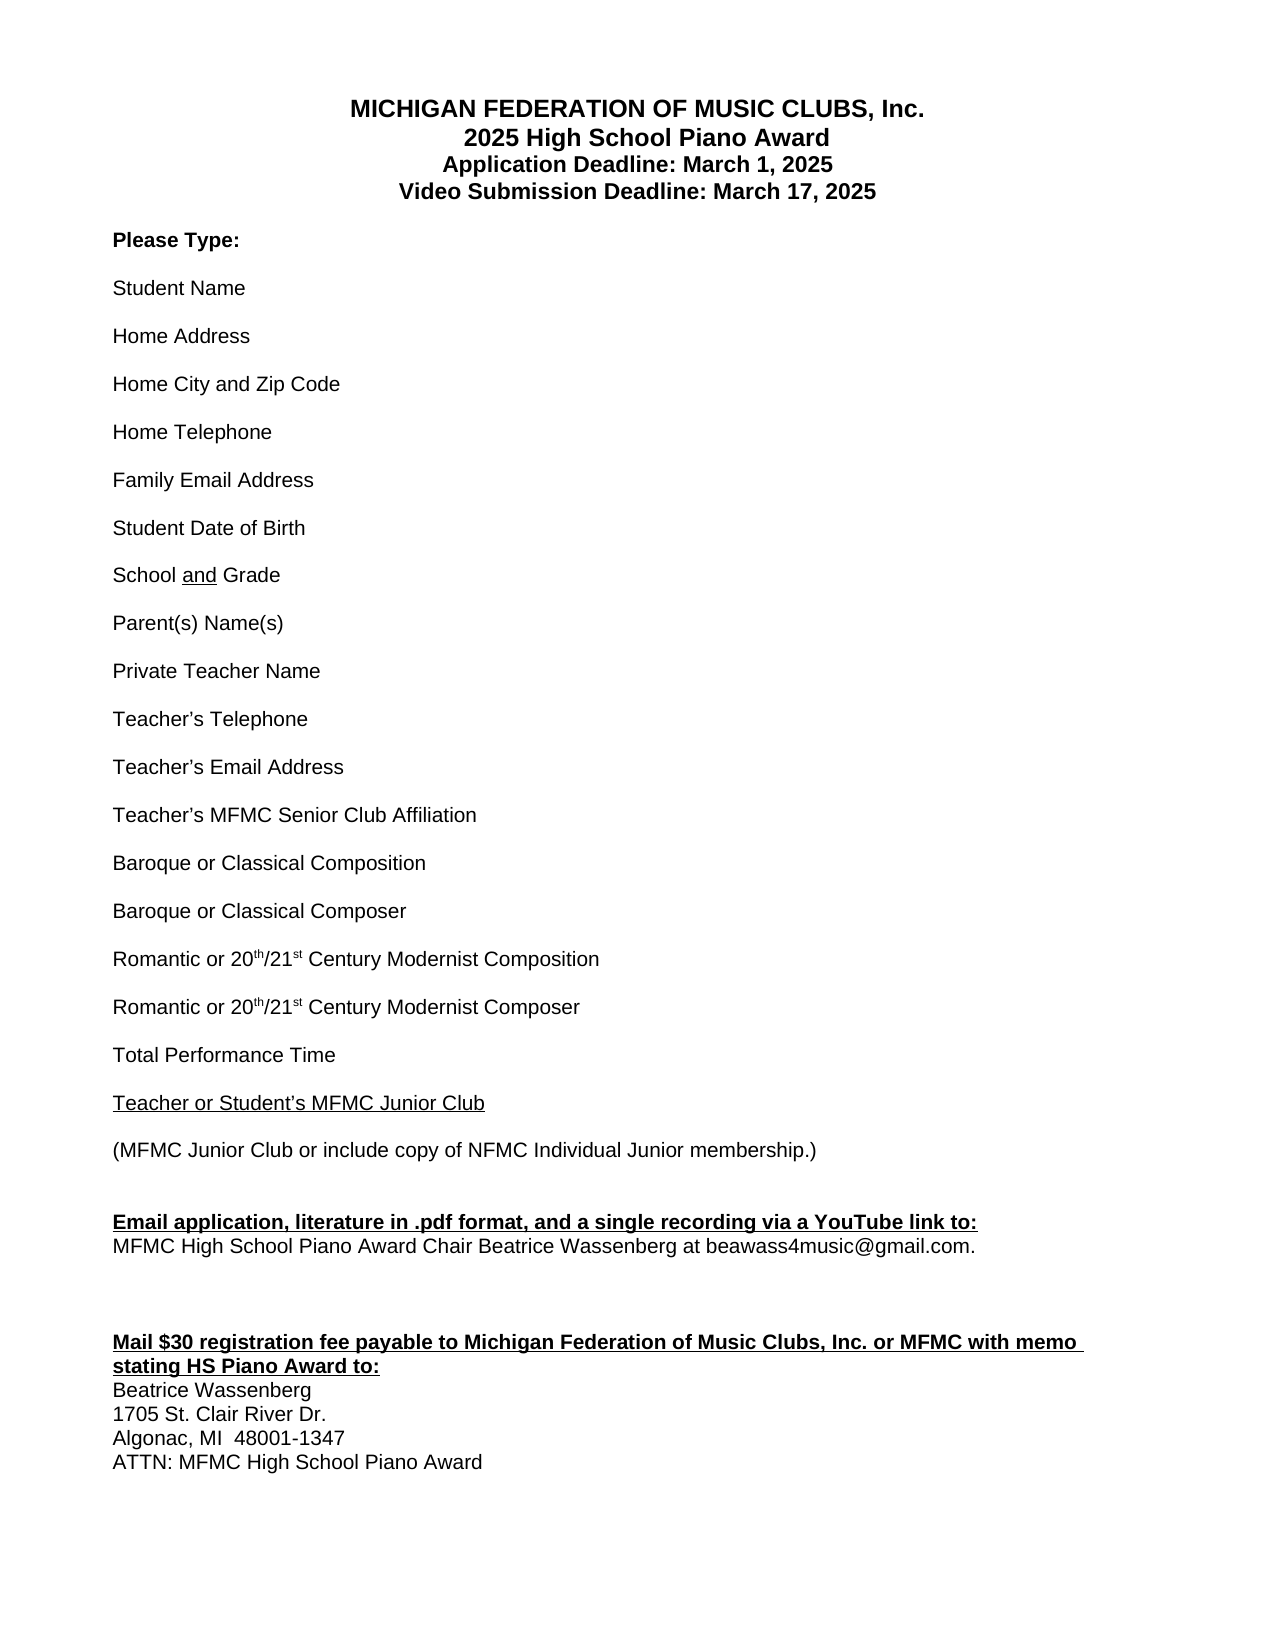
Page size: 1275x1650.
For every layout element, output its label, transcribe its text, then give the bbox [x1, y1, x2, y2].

text Mail $30 registration fee payable to Michigan Federation of Music Clubs, Inc. or MFMC with memo stating HS Piano Award to: [112, 1330, 1087, 1378]
text Please Type: [112, 228, 1181, 252]
text Application Deadline: March 1, 2025 [187, 151, 1087, 178]
text Student Date of Birth [112, 515, 1181, 539]
text Email application, literature in .pdf format, and a single recording via a YouTube link to: [112, 1210, 1181, 1234]
text Parent(s) Name(s) [112, 611, 1181, 635]
text Home City and Zip Code [112, 372, 1181, 396]
text Baroque or Classical Composition [112, 851, 1087, 875]
text Baroque or Classical Composer [112, 899, 1181, 923]
text ATTN: MFMC High School Piano Award [112, 1450, 1181, 1474]
text 2025 High School Piano Award [112, 122, 1181, 151]
text Teacher’s Telephone [112, 707, 1181, 731]
text Romantic or 20th/21st Century Modernist Composer [112, 994, 1181, 1018]
text Private Teacher Name [112, 659, 1181, 683]
text Total Performance Time [112, 1042, 1181, 1066]
text MICHIGAN FEDERATION OF MUSIC CLUBS, Inc. [187, 94, 1087, 122]
text 1705 St. Clair River Dr. [112, 1402, 1087, 1426]
text Teacher or Student’s MFMC Junior Club [112, 1090, 1181, 1114]
text Beatrice Wassenberg [112, 1378, 1087, 1402]
text Video Submission Deadline: March 17, 2025 [187, 178, 1087, 204]
text Teacher’s Email Address [112, 755, 1181, 779]
text MFMC High School Piano Award Chair Beatrice Wassenberg at beawass4music@gmail.com. [112, 1234, 1181, 1258]
text Student Name [112, 276, 1181, 300]
text Algonac, MI 48001-1347 [112, 1426, 1087, 1450]
text (MFMC Junior Club or include copy of NFMC Individual Junior membership.) [112, 1138, 1181, 1162]
text Romantic or 20th/21st Century Modernist Composition [112, 947, 1087, 971]
text Home Address [112, 324, 1181, 348]
text Teacher’s MFMC Senior Club Affiliation [112, 803, 1181, 827]
text Family Email Address [112, 467, 1181, 491]
text Home Telephone [112, 419, 1181, 443]
text School and Grade [112, 563, 1181, 587]
